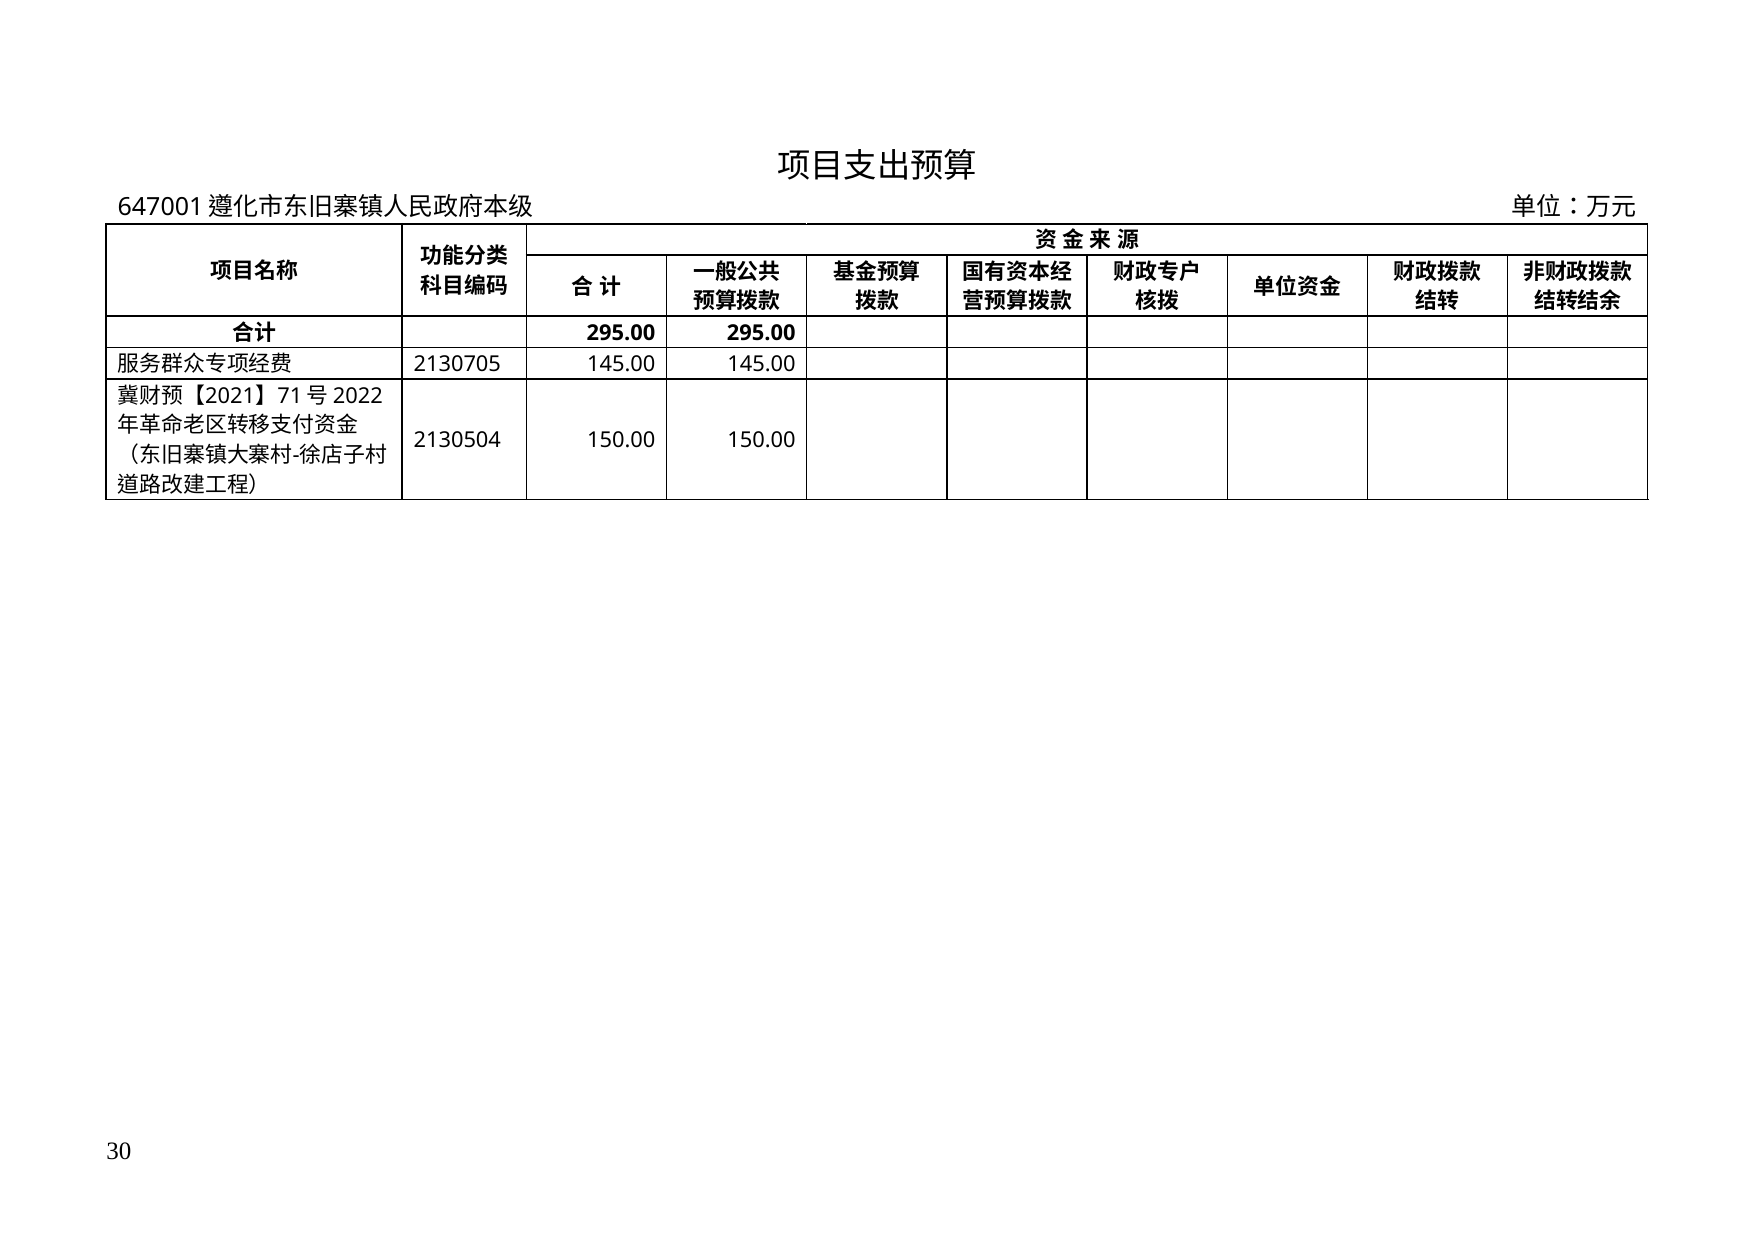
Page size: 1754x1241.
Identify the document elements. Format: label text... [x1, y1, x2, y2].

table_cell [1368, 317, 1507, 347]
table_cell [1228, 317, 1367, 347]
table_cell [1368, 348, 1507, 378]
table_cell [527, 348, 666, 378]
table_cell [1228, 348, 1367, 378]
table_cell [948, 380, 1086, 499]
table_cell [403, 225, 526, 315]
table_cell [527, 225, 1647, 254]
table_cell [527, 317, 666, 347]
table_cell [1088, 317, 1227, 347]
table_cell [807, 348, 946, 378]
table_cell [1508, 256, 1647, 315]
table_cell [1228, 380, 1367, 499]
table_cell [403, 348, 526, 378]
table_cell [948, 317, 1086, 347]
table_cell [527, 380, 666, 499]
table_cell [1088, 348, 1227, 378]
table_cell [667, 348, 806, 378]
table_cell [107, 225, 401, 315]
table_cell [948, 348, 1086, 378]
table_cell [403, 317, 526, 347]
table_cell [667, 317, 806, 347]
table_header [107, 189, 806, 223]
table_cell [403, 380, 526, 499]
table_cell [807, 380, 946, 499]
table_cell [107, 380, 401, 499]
text 项目支出预算 [106, 142, 1648, 187]
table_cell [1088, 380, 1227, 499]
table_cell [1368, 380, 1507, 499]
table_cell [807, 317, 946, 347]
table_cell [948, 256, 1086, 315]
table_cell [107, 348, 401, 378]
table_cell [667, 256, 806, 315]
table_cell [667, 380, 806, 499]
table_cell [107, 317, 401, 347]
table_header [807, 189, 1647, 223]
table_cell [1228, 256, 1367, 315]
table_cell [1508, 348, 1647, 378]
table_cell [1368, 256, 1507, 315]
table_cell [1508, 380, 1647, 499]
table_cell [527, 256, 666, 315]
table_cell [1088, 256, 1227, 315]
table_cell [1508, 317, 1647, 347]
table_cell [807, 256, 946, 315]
